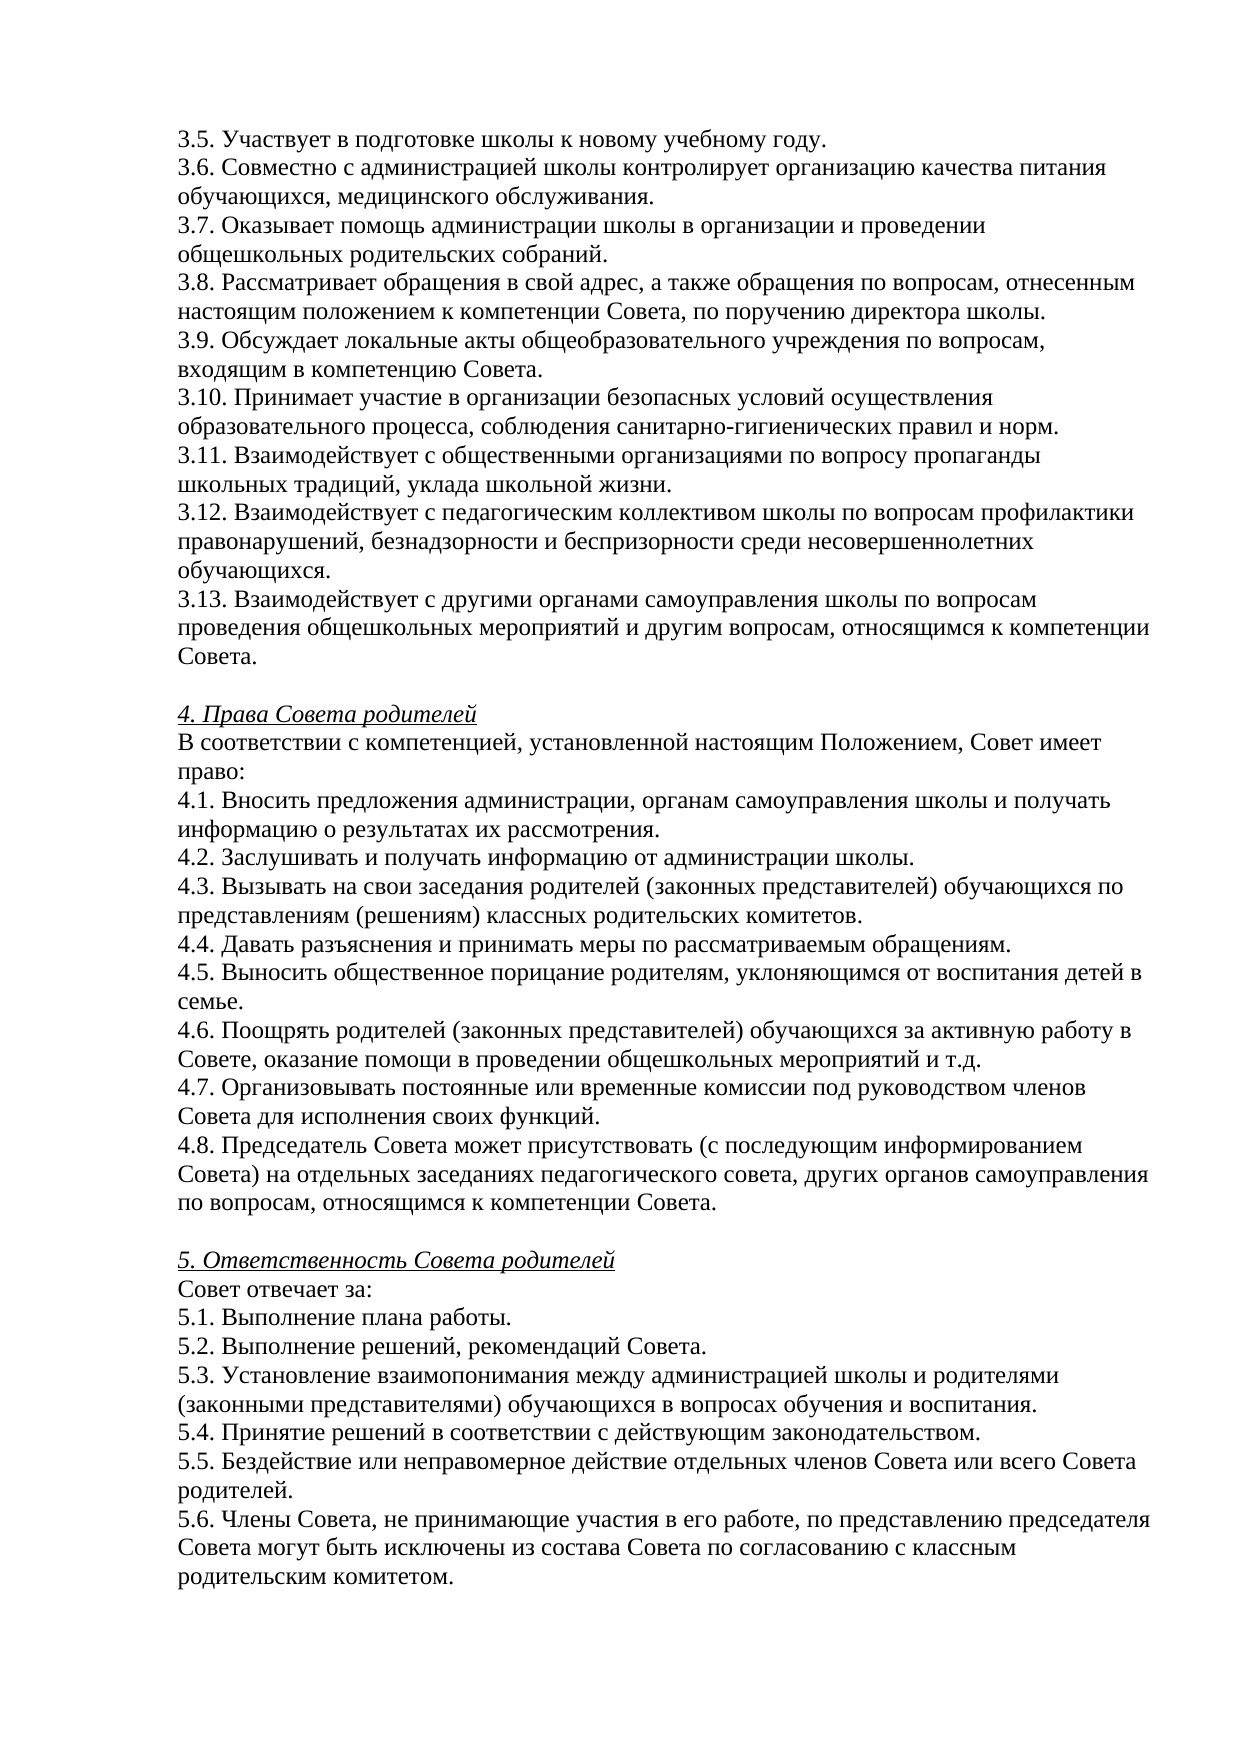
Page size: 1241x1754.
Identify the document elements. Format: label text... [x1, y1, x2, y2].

text 3.5. Участвует в подготовке школы к новому учебному году. 3.6. Совместно с администрацией школы контролирует организацию качества питания обучающихся, медицинского обслуживания. 3.7. Оказывает помощь администрации школы в организации и проведении общешкольных родительских собраний. 3.8. Рассматривает обращения в свой адрес, а также обращения по вопросам, отнесенным настоящим положением к компетенции Совета, по поручению директора школы. 3.9. Обсуждает локальные акты общеобразовательного учреждения по вопросам, входящим в компетенцию Совета. 3.10. Принимает участие в организации безопасных условий осуществления образовательного процесса, соблюдения санитарно-гигиенических правил и норм. 3.11. Взаимодействует с общественными организациями по вопросу пропаганды школьных традиций, уклада школьной жизни. 3.12. Взаимодействует с педагогическим коллективом школы по вопросам профилактики правонарушений, безнадзорности и беспризорности среди несовершеннолетних обучающихся. 3.13. Взаимодействует с другими органами самоуправления школы по вопросам проведения общешкольных мероприятий и другим вопросам, относящимся к компетенции Совета. [177, 124, 1152, 670]
text 4. Права Совета родителей В соответствии с компетенцией, установленной настоящим Положением, Совет имеет право: 4.1. Вносить предложения администрации, органам самоуправления школы и получать информацию о результатах их рассмотрения. 4.2. Заслушивать и получать информацию от администрации школы. 4.3. Вызывать на свои заседания родителей (законных представителей) обучающихся по представлениям (решениям) классных родительских комитетов. 4.4. Давать разъяснения и принимать меры по рассматриваемым обращениям. 4.5. Выносить общественное порицание родителям, уклоняющимся от воспитания детей в семье. 4.6. Поощрять родителей (законных представителей) обучающихся за активную работу в Совете, оказание помощи в проведении общешкольных мероприятий и т.д. 4.7. Организовывать постоянные или временные комиссии под руководством членов Совета для исполнения своих функций. 4.8. Председатель Совета может присутствовать (с последующим информированием Совета) на отдельных заседаниях педагогического совета, других органов самоуправления по вопросам, относящимся к компетенции Совета. [177, 699, 1152, 1216]
text 5. Ответственность Совета родителей Совет отвечает за: 5.1. Выполнение плана работы. 5.2. Выполнение решений, рекомендаций Совета. 5.3. Установление взаимопонимания между администрацией школы и родителями (законными представителями) обучающихся в вопросах обучения и воспитания. 5.4. Принятие решений в соответствии с действующим законодательством. 5.5. Бездействие или неправомерное действие отдельных членов Совета или всего Совета родителей. 5.6. Члены Совета, не принимающие участия в его работе, по представлению председателя Совета могут быть исключены из состава Совета по согласованию с классным родительским комитетом. [177, 1245, 1152, 1590]
